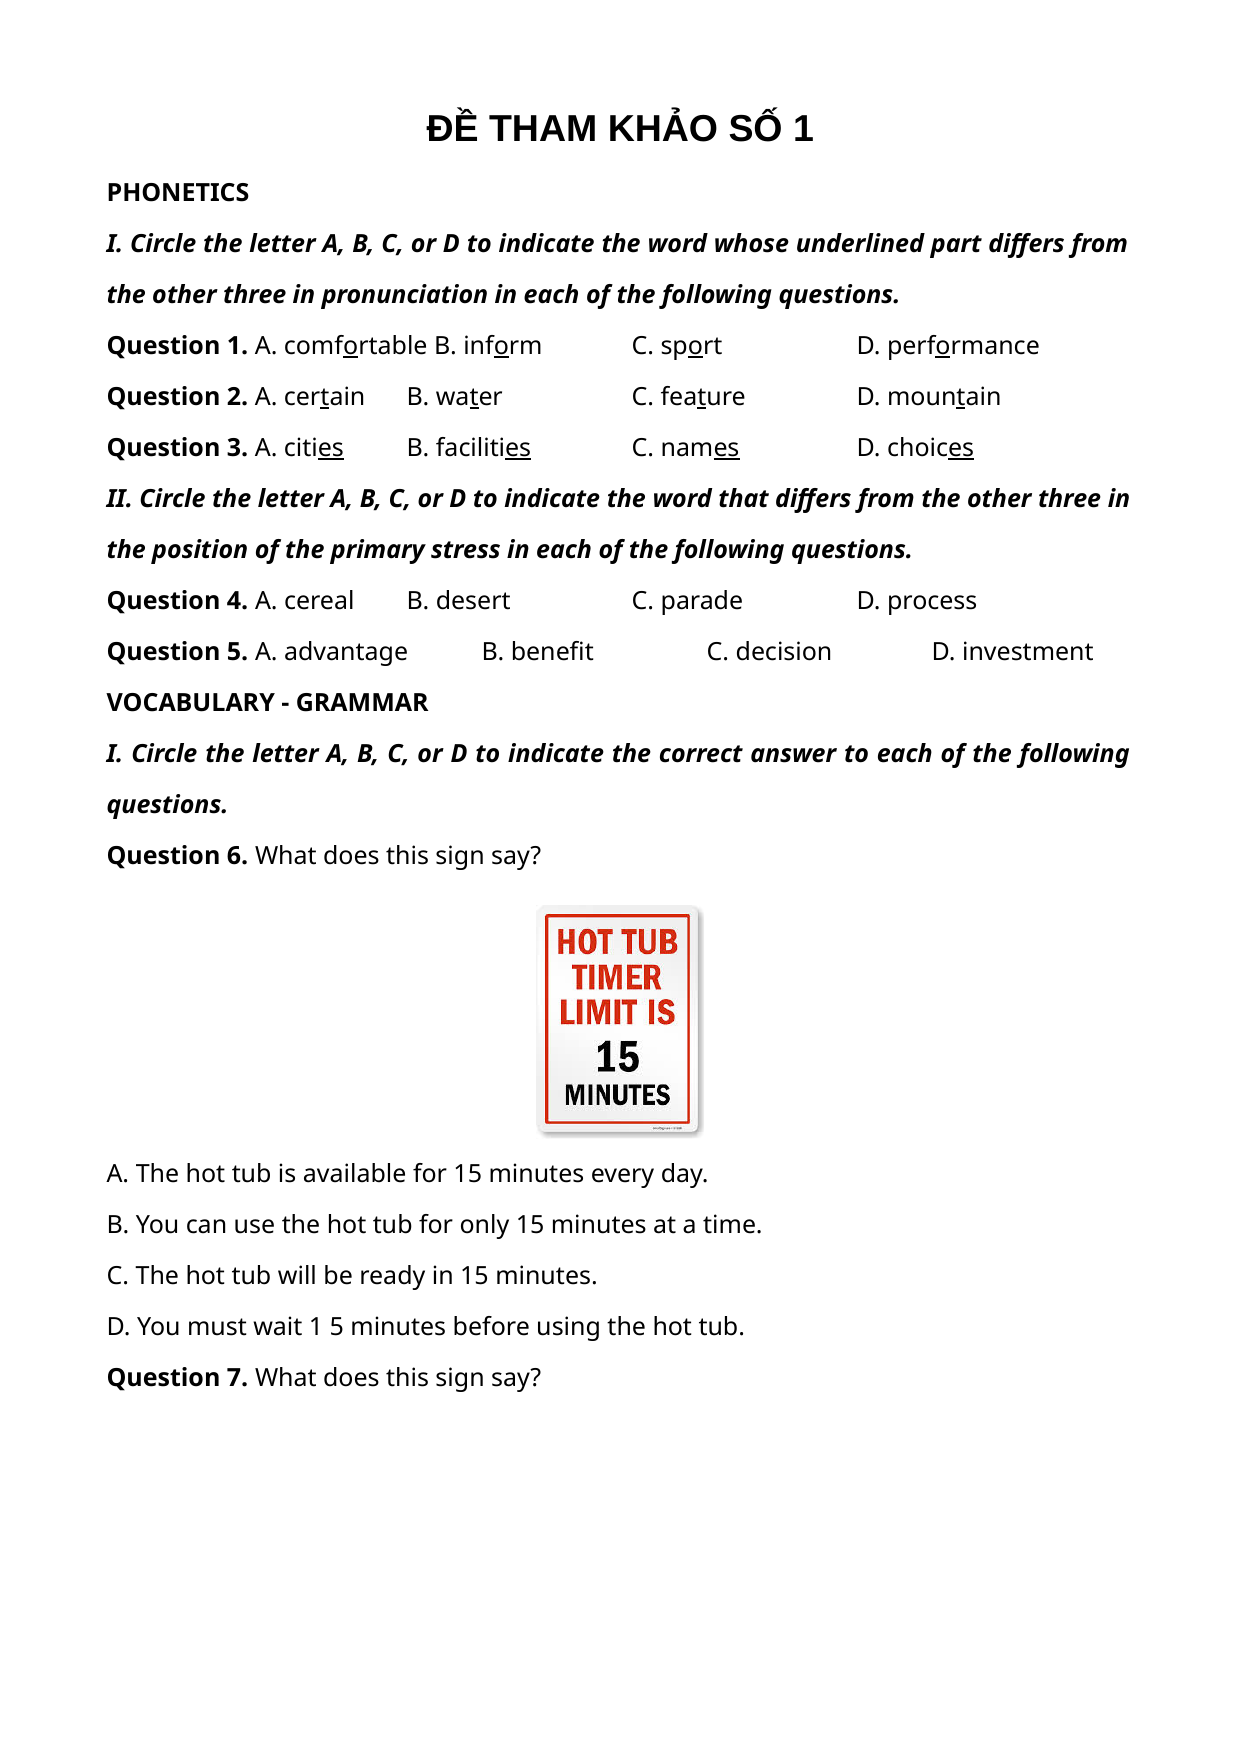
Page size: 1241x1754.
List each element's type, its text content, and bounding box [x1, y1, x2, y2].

text VOCABULARY - GRAMMAR [106, 685, 1134, 719]
text I. Circle the letter A, B, C, or D to indicate the word whose underlined part differs from the other three in pronunciation in each of the following questions. [106, 226, 1134, 311]
text I. Circle the letter A, B, C, or D to indicate the correct answer to each of the following questions. [106, 736, 1134, 821]
text Question 7. What does this sign say? [106, 1359, 1134, 1393]
text Question 6. What does this sign say? [106, 838, 1134, 872]
text PHONETICS [106, 174, 1134, 208]
text Question 3. A. cities B. facilities C. names D. choices [106, 430, 1134, 464]
text II. Circle the letter A, B, C, or D to indicate the word that differs from the other three in the position of the primary stress in each of the following questions. [106, 481, 1134, 566]
text B. You can use the hot tub for only 15 minutes at a time. [106, 1206, 1134, 1240]
text D. You must wait 1 5 minutes before using the hot tub. [106, 1308, 1134, 1342]
text Question 4. A. cereal B. desert C. parade D. process [106, 583, 1134, 617]
text A. The hot tub is available for 15 minutes every day. [106, 1155, 1134, 1189]
text C. The hot tub will be ready in 15 minutes. [106, 1257, 1134, 1291]
text Question 1. A. comfortable B. inform C. sport D. performance [106, 328, 1134, 362]
text ĐỀ THAM KHẢO SỐ 1 [106, 106, 1134, 149]
picture [536, 905, 705, 1139]
text Question 5. A. advantage B. benefit C. decision D. investment [106, 634, 1134, 668]
text Question 2. A. certain B. water C. feature D. mountain [106, 379, 1134, 413]
